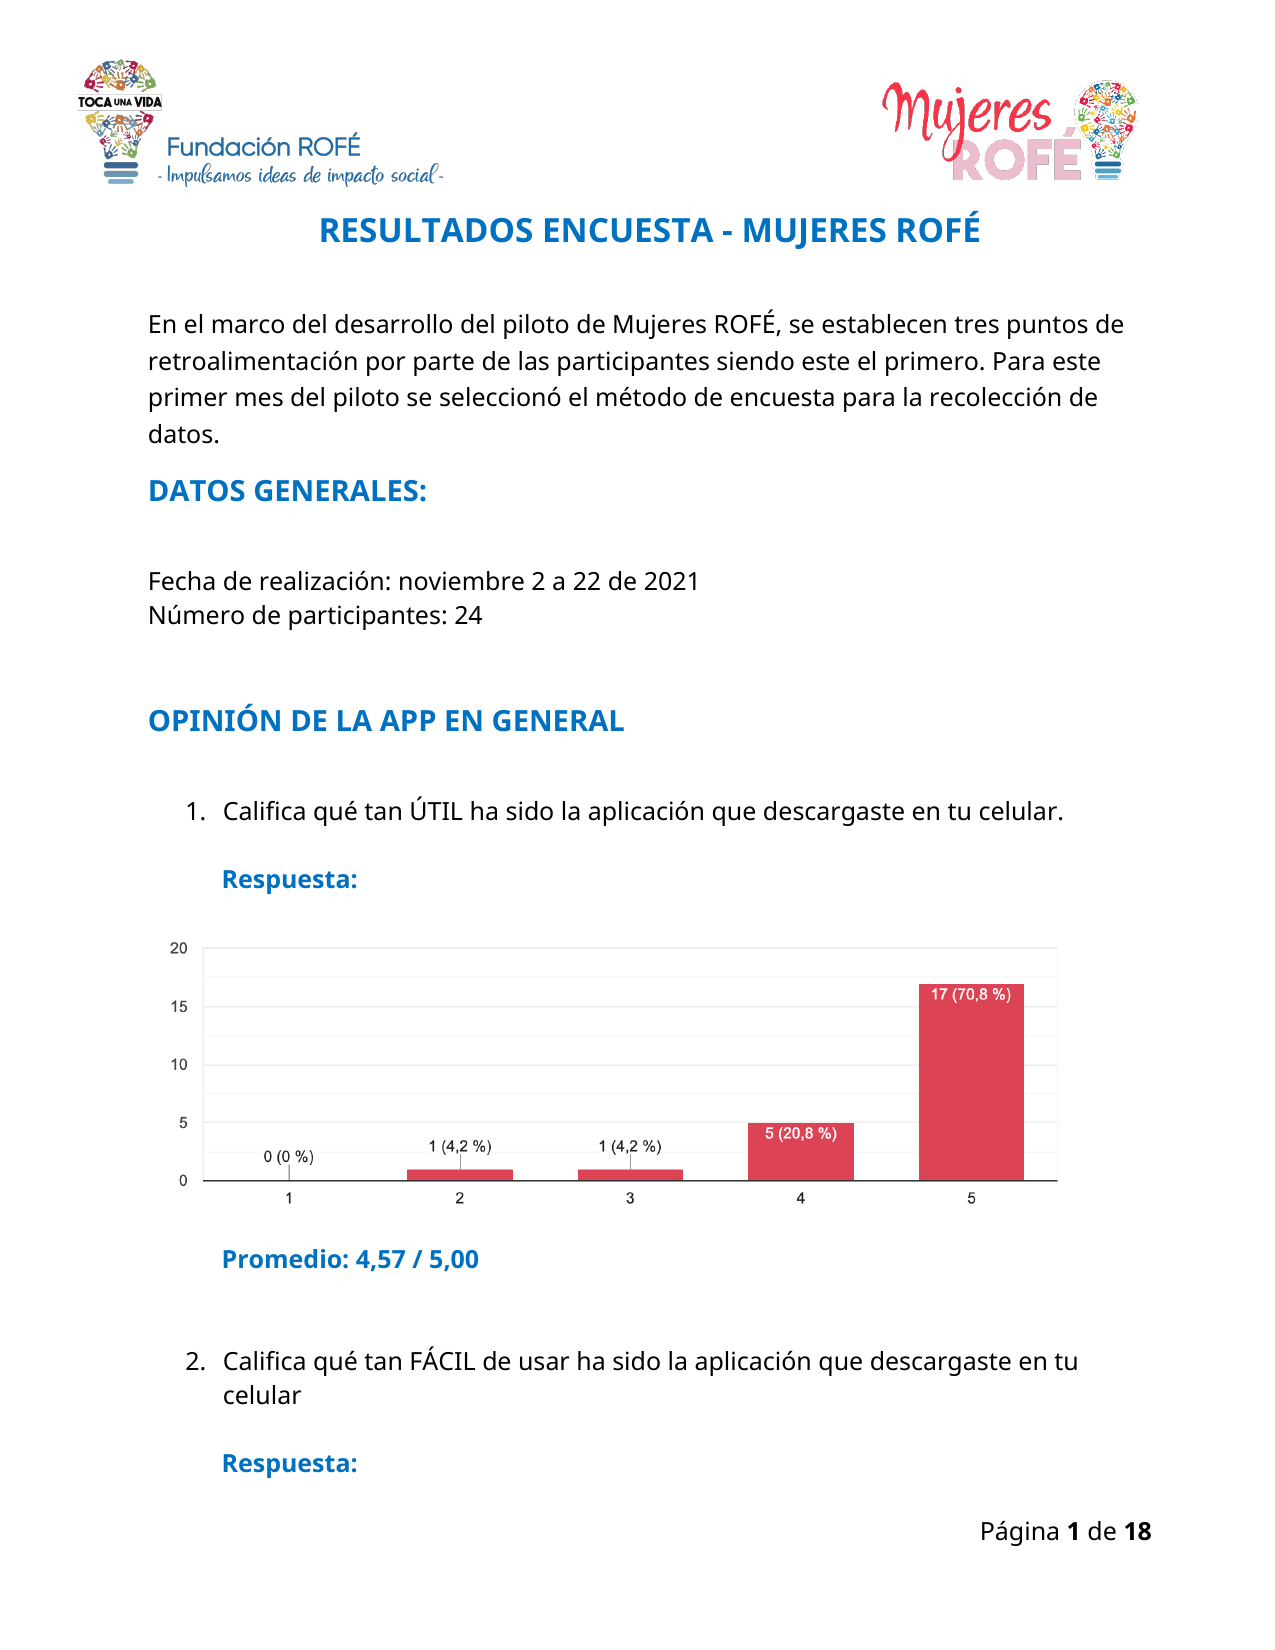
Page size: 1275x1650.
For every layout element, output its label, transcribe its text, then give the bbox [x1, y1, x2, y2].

text En el marco del desarrollo del piloto de Mujeres ROFÉ, se establecen tres puntos de retroalimentación por parte de las participantes siendo este el primero. Para este primer mes del piloto se seleccionó el método de encuesta para la recolección de datos. [148, 306, 1152, 451]
text Número de participantes: 24 [148, 598, 1152, 632]
text Respuesta: [148, 1446, 1152, 1480]
text OPINIÓN DE LA APP EN GENERAL [148, 700, 1152, 740]
text Respuesta: [148, 862, 1152, 896]
text Fecha de realización: noviembre 2 a 22 de 2021 [148, 564, 1152, 598]
list Califica qué tan FÁCIL de usar ha sido la aplicación que descargaste en tu celular [185, 1343, 1152, 1412]
text DATOS GENERALES: [148, 470, 1152, 510]
picture [875, 62, 1152, 189]
text Promedio: 4,57 / 5,00 [148, 1241, 1152, 1275]
text RESULTADOS ENCUESTA - MUJERES ROFÉ [148, 207, 1152, 252]
picture [65, 43, 458, 193]
picture [147, 915, 1069, 1242]
list Califica qué tan ÚTIL ha sido la aplicación que descargaste en tu celular. [185, 793, 1152, 828]
